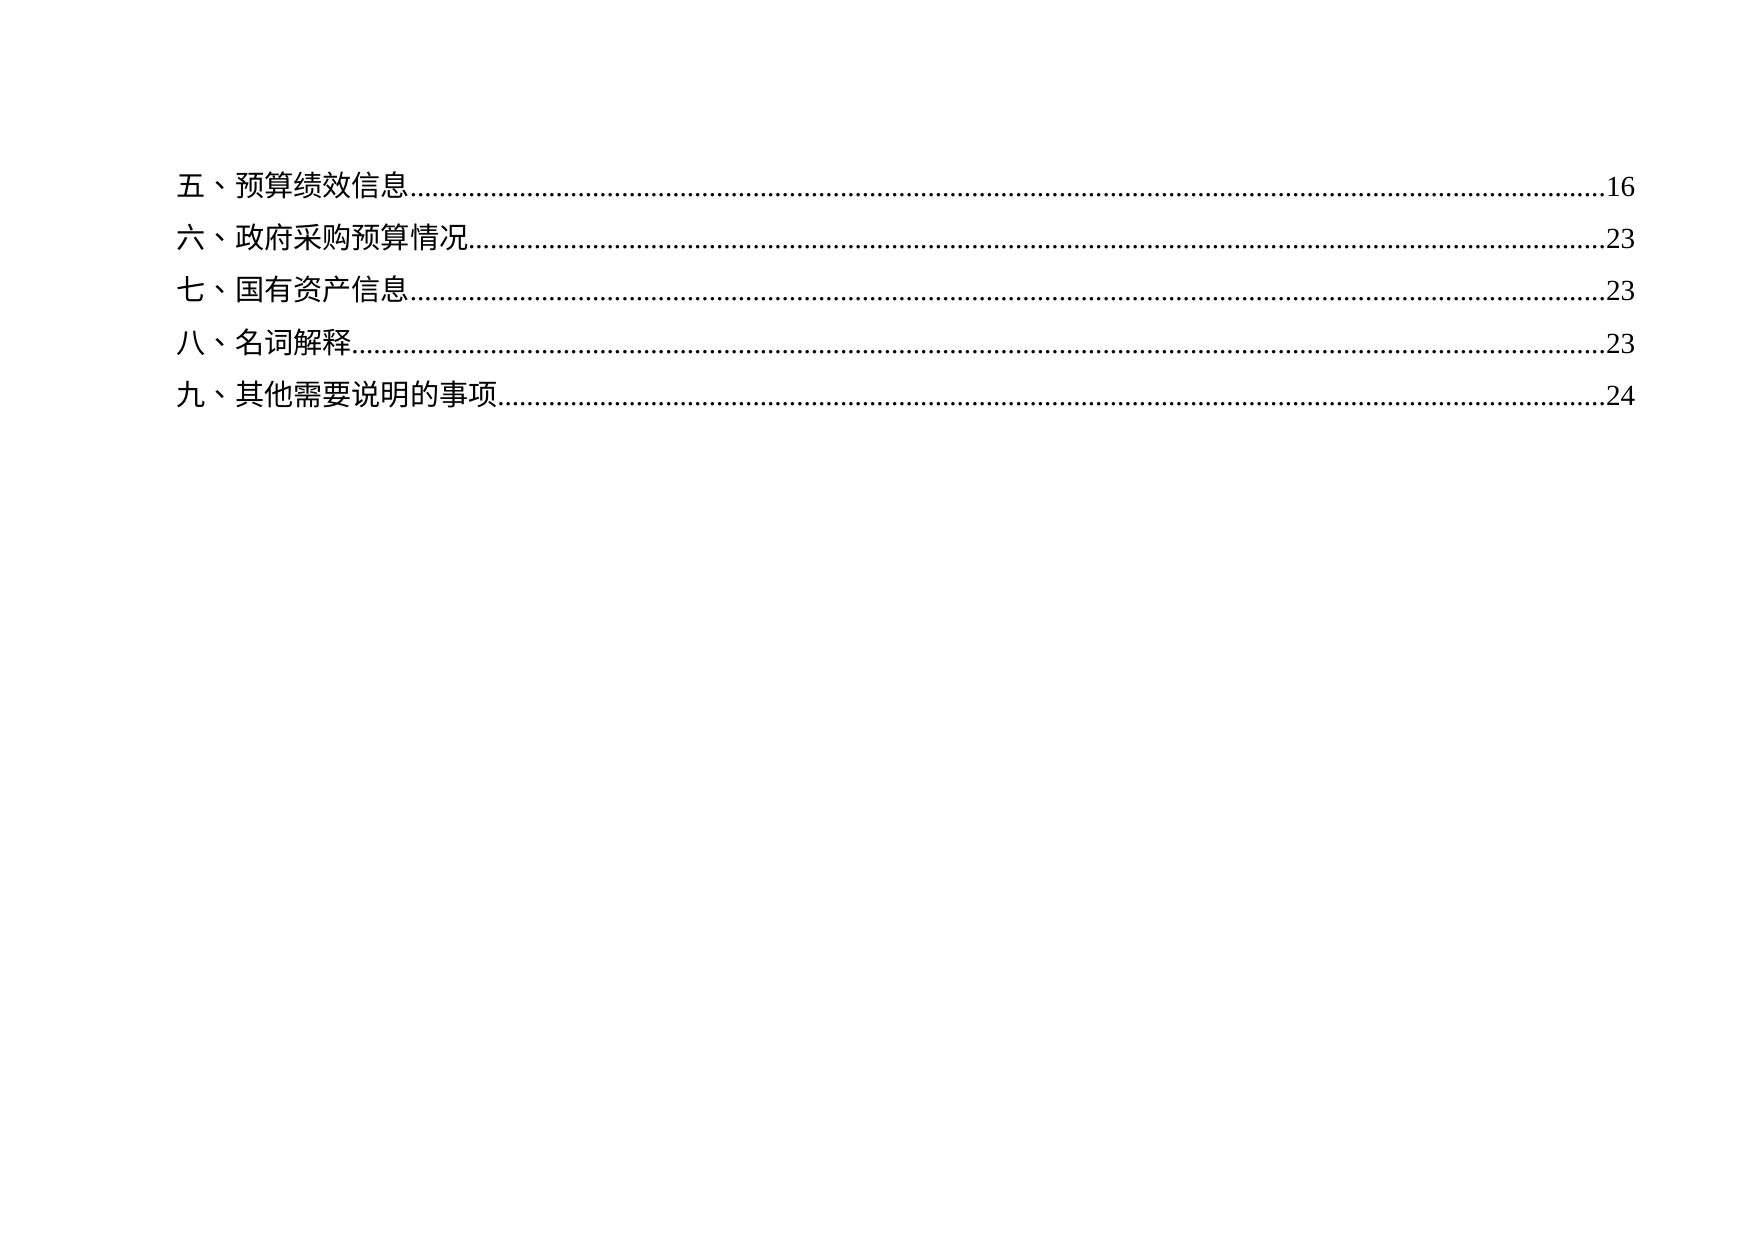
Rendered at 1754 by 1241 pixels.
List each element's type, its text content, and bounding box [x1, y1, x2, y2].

text 九、其他需要说明的事项 24 [118, 374, 1636, 414]
text 八、名词解释 23 [118, 322, 1636, 362]
text 六、政府采购预算情况 23 [118, 217, 1636, 257]
text 五、预算绩效信息 16 [118, 165, 1636, 205]
text 七、国有资产信息 23 [118, 270, 1636, 309]
